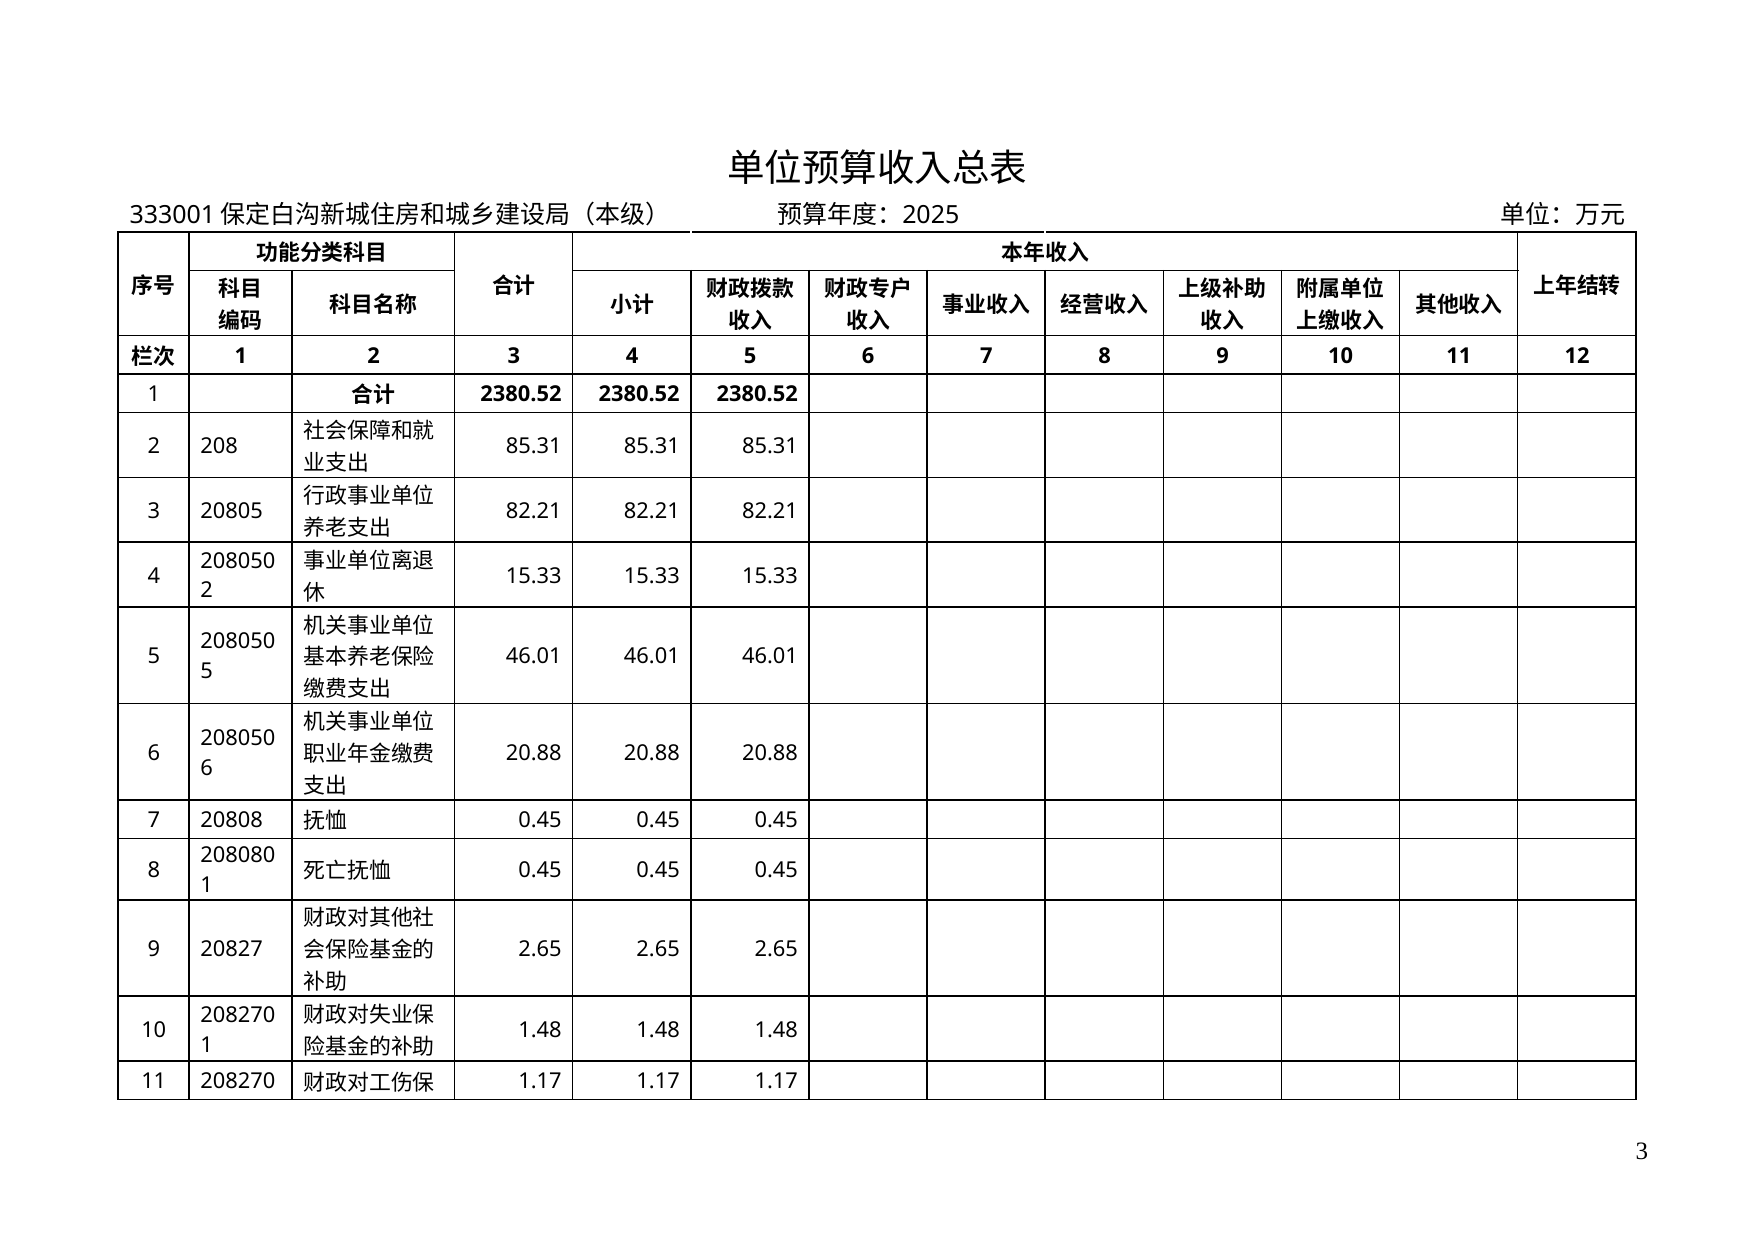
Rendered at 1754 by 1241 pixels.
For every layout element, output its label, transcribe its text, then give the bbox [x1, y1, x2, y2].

table_cell [1282, 478, 1399, 541]
table_cell [1164, 413, 1281, 476]
table_cell [1164, 608, 1281, 703]
table_cell 科目名称 [293, 271, 454, 334]
table_cell 1.48 [692, 997, 808, 1060]
table_cell 15.33 [692, 543, 808, 606]
table_cell [1164, 839, 1281, 899]
table_cell [1400, 801, 1517, 838]
table_cell [810, 413, 926, 476]
table_cell [1400, 413, 1517, 476]
table_cell [1282, 901, 1399, 995]
table_cell [1164, 901, 1281, 995]
table_cell 2.65 [573, 901, 690, 995]
table_cell 合计 [455, 233, 572, 334]
table_cell [928, 997, 1044, 1060]
table_cell [810, 901, 926, 995]
table_cell 1.17 [455, 1062, 572, 1099]
table_cell [810, 478, 926, 541]
table_cell [1400, 704, 1517, 799]
table_cell 8 [1046, 336, 1163, 373]
table_cell 2082702 [190, 1062, 291, 1099]
table_cell [1282, 608, 1399, 703]
table_cell [1282, 1062, 1399, 1099]
table_cell [928, 478, 1044, 541]
table_cell 2080801 [190, 839, 291, 899]
table_cell 行政事业单位养老支出 [293, 478, 454, 541]
table_cell [1164, 704, 1281, 799]
table_cell 85.31 [455, 413, 572, 476]
table_cell 科目 编码 [190, 271, 291, 334]
table_cell 20827 [190, 901, 291, 995]
table_cell 9 [1164, 336, 1281, 373]
table_cell 机关事业单位基本养老保险缴费支出 [293, 608, 454, 703]
table_cell [1518, 997, 1635, 1060]
table_cell 2 [119, 413, 188, 476]
table_cell 15.33 [573, 543, 690, 606]
table_cell 5 [119, 608, 188, 703]
table_cell 社会保障和就业支出 [293, 413, 454, 476]
table_cell 上年结转 [1518, 233, 1635, 334]
table_cell 46.01 [455, 608, 572, 703]
table_cell [1518, 543, 1635, 606]
table_cell 本年收入 [573, 233, 1517, 270]
table_cell 3 [455, 336, 572, 373]
table_cell [1164, 1062, 1281, 1099]
table_cell [1282, 704, 1399, 799]
table_cell [1282, 997, 1399, 1060]
table_cell [1046, 543, 1163, 606]
table_cell 9 [119, 901, 188, 995]
table_cell [1282, 543, 1399, 606]
table_cell [928, 801, 1044, 838]
table_cell 财政对其他社会保险基金的补助 [293, 901, 454, 995]
table_cell [1518, 478, 1635, 541]
table_cell 1 [119, 375, 188, 411]
table_cell 12 [1518, 336, 1635, 373]
table_cell 1 [190, 336, 291, 373]
table_cell [1400, 839, 1517, 899]
table_cell 财政对工伤保险基金的补助 [293, 1062, 454, 1099]
table_cell 其他收入 [1400, 271, 1517, 334]
table_cell [1046, 608, 1163, 703]
table_header 预算年度：2025 [692, 195, 1044, 231]
table_cell 6 [119, 704, 188, 799]
table_cell 8 [119, 839, 188, 899]
table_cell 2.65 [455, 901, 572, 995]
table_cell 7 [119, 801, 188, 838]
table_cell [1282, 413, 1399, 476]
table_cell [1046, 901, 1163, 995]
table_cell 2380.52 [573, 375, 690, 411]
table_cell [1518, 413, 1635, 476]
table_cell [928, 543, 1044, 606]
table_cell 2080502 [190, 543, 291, 606]
table_cell 经营收入 [1046, 271, 1163, 334]
table_cell [1400, 608, 1517, 703]
table_cell [810, 801, 926, 838]
table_cell [810, 543, 926, 606]
table_cell 0.45 [455, 801, 572, 838]
table_cell 事业单位离退休 [293, 543, 454, 606]
table_cell [1046, 478, 1163, 541]
table_cell 10 [1282, 336, 1399, 373]
table_cell [1400, 478, 1517, 541]
table_cell 1.17 [692, 1062, 808, 1099]
table_cell 2380.52 [455, 375, 572, 411]
table_header 333001保定白沟新城住房和城乡建设局（本级） [119, 195, 690, 231]
text 单位预算收入总表 [106, 142, 1648, 193]
table_cell [928, 608, 1044, 703]
table_cell 10 [119, 997, 188, 1060]
table_cell 20808 [190, 801, 291, 838]
table_cell 0.45 [573, 839, 690, 899]
table_cell [810, 608, 926, 703]
table_cell 20.88 [455, 704, 572, 799]
table_cell [928, 839, 1044, 899]
table_cell 财政拨款 收入 [692, 271, 808, 334]
table_cell [928, 901, 1044, 995]
table_cell [1282, 839, 1399, 899]
table_cell [1164, 543, 1281, 606]
table_cell [810, 704, 926, 799]
table_cell 序号 [119, 233, 188, 334]
table_cell 1.48 [573, 997, 690, 1060]
table_cell [1046, 1062, 1163, 1099]
table_cell 4 [119, 543, 188, 606]
table_cell 208 [190, 413, 291, 476]
table_cell [1400, 901, 1517, 995]
table_cell 82.21 [573, 478, 690, 541]
table_cell 功能分类科目 [190, 233, 454, 270]
table_cell 附属单位上缴收入 [1282, 271, 1399, 334]
table_cell [1046, 375, 1163, 411]
table_cell [1046, 704, 1163, 799]
table_cell 0.45 [692, 801, 808, 838]
table_cell [1164, 375, 1281, 411]
table_cell 栏次 [119, 336, 188, 373]
table_cell [810, 375, 926, 411]
table_cell 1.48 [455, 997, 572, 1060]
table_cell 2080505 [190, 608, 291, 703]
table_cell [1400, 375, 1517, 411]
table_cell 5 [692, 336, 808, 373]
table_cell 抚恤 [293, 801, 454, 838]
table_cell [1518, 801, 1635, 838]
table_cell [1282, 801, 1399, 838]
table_cell [810, 839, 926, 899]
table_cell [1518, 704, 1635, 799]
table_cell 4 [573, 336, 690, 373]
table_cell [1046, 413, 1163, 476]
table_cell 财政对失业保险基金的补助 [293, 997, 454, 1060]
table_cell 2080506 [190, 704, 291, 799]
table_cell [1282, 375, 1399, 411]
table_cell [1046, 801, 1163, 838]
table_cell 小计 [573, 271, 690, 334]
table_cell 合计 [293, 375, 454, 411]
table_cell 85.31 [692, 413, 808, 476]
table_cell [1518, 1062, 1635, 1099]
table_cell 机关事业单位职业年金缴费支出 [293, 704, 454, 799]
table_cell 20.88 [573, 704, 690, 799]
table_cell [1164, 801, 1281, 838]
table_cell 11 [119, 1062, 188, 1099]
table_cell 2082701 [190, 997, 291, 1060]
table_cell 0.45 [692, 839, 808, 899]
table_cell 85.31 [573, 413, 690, 476]
table_cell 20.88 [692, 704, 808, 799]
table_cell [928, 704, 1044, 799]
table_cell [1046, 997, 1163, 1060]
table_cell [1518, 839, 1635, 899]
table_cell 0.45 [455, 839, 572, 899]
table_cell 15.33 [455, 543, 572, 606]
table_cell [1164, 997, 1281, 1060]
table_header 单位：万元 [1046, 195, 1635, 231]
table_cell [1164, 478, 1281, 541]
table_cell [928, 375, 1044, 411]
table_cell [1518, 375, 1635, 411]
table_cell [1400, 997, 1517, 1060]
table_cell [928, 1062, 1044, 1099]
table_cell [190, 375, 291, 411]
table_cell 82.21 [455, 478, 572, 541]
table_cell 2.65 [692, 901, 808, 995]
table_cell 3 [119, 478, 188, 541]
table_cell [928, 413, 1044, 476]
table_cell [810, 1062, 926, 1099]
table_cell 2380.52 [692, 375, 808, 411]
table_cell 11 [1400, 336, 1517, 373]
table_cell 2 [293, 336, 454, 373]
table_cell [1400, 543, 1517, 606]
table_cell 7 [928, 336, 1044, 373]
table_cell [1400, 1062, 1517, 1099]
table_cell [1518, 901, 1635, 995]
table_cell 上级补助收入 [1164, 271, 1281, 334]
table_cell 46.01 [573, 608, 690, 703]
table_cell 6 [810, 336, 926, 373]
table_cell [810, 997, 926, 1060]
table_cell 82.21 [692, 478, 808, 541]
table_cell 死亡抚恤 [293, 839, 454, 899]
table_cell 46.01 [692, 608, 808, 703]
table_cell 20805 [190, 478, 291, 541]
table_cell 事业收入 [928, 271, 1044, 334]
table_cell [1046, 839, 1163, 899]
table_cell 1.17 [573, 1062, 690, 1099]
table_cell [1518, 608, 1635, 703]
table_cell 0.45 [573, 801, 690, 838]
table_cell 财政专户 收入 [810, 271, 926, 334]
